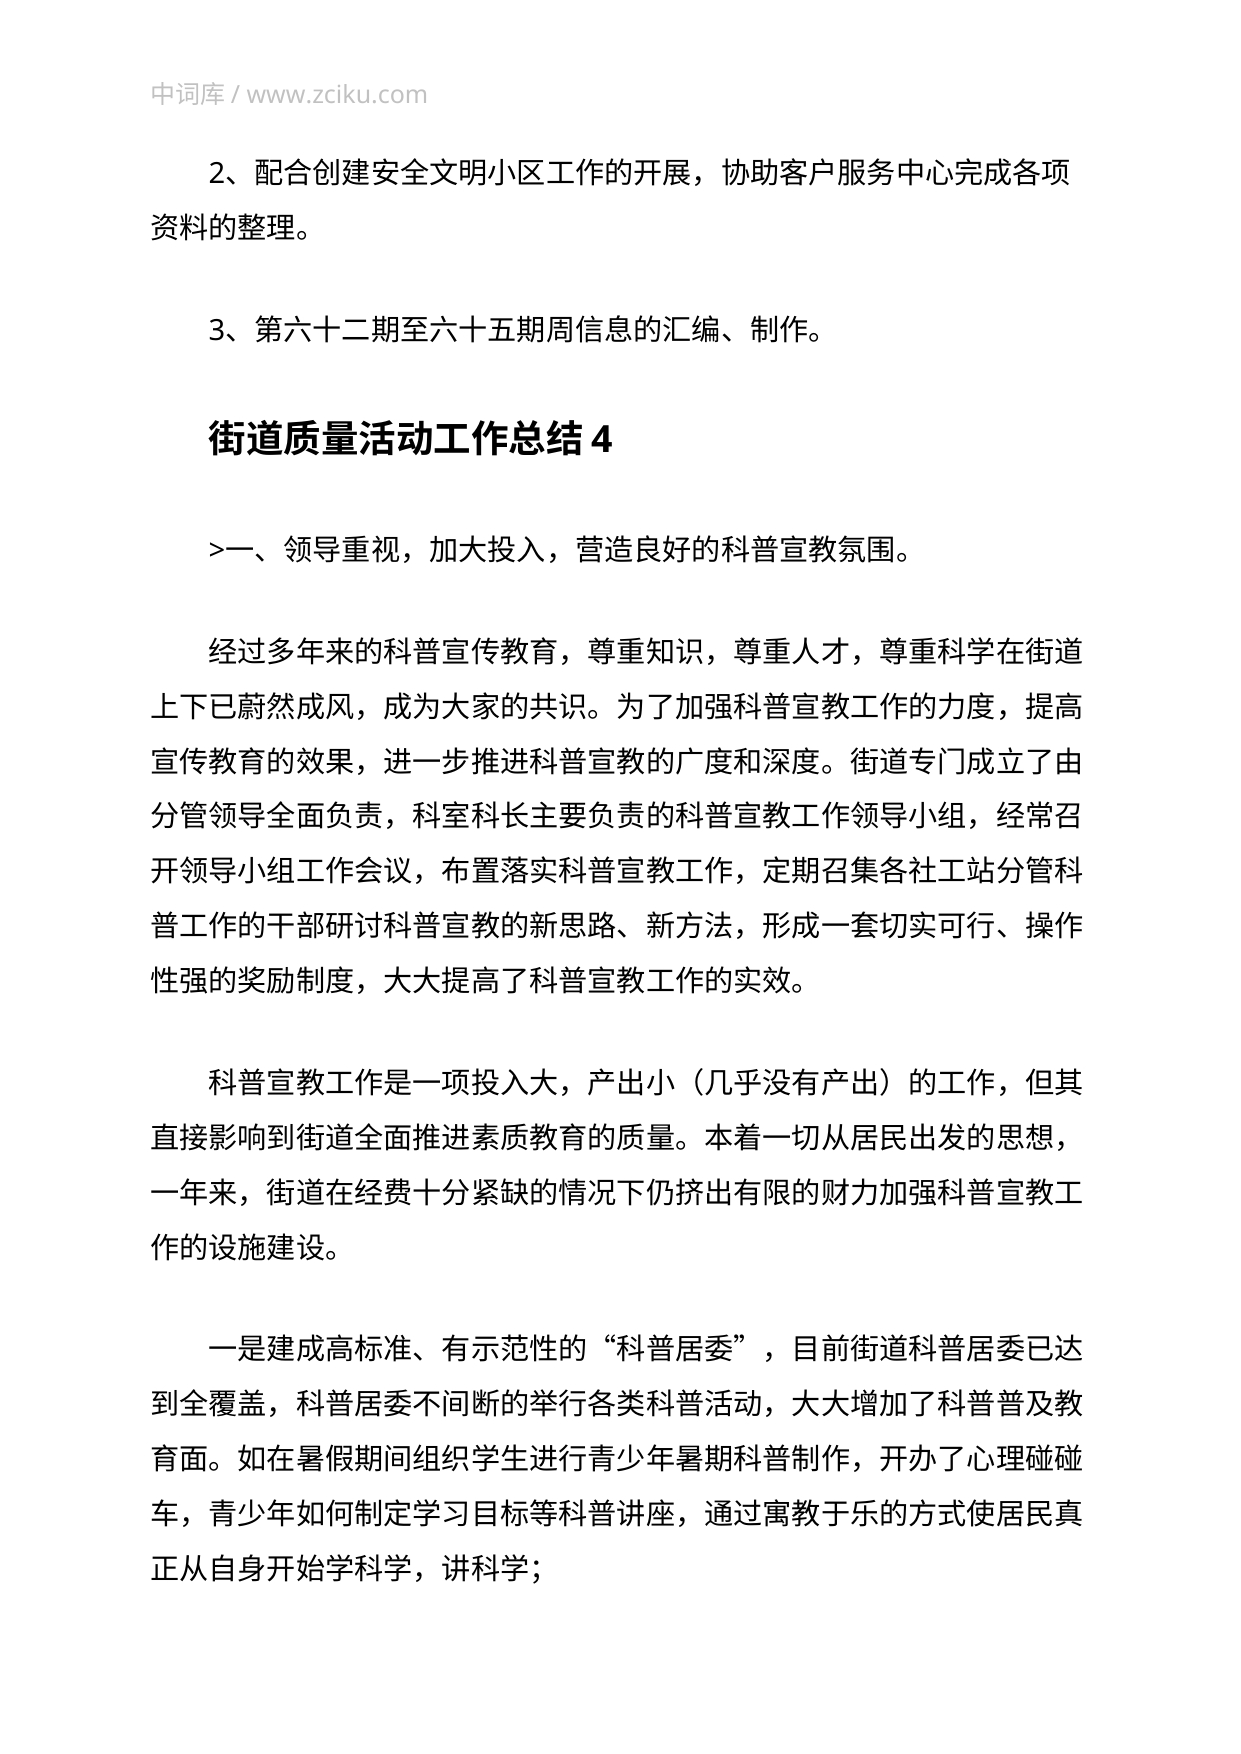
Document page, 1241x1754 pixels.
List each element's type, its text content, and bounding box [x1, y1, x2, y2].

text 经过多年来的科普宣传教育，尊重知识，尊重人才，尊重科学在街道上下已蔚然成风，成为大家的共识。为了加强科普宣教工作的力度，提高宣传教育的效果，进一步推进科普宣教的广度和深度。街道专门成立了由分管领导全面负责，科室科长主要负责的科普宣教工作领导小组，经常召开领导小组工作会议，布置落实科普宣教工作，定期召集各社工站分管科普工作的干部研讨科普宣教的新思路、新方法，形成一套切实可行、操作性强的奖励制度，大大提高了科普宣教工作的实效。 [150, 628, 1090, 1000]
text 科普宣教工作是一项投入大，产出小（几乎没有产出）的工作，但其直接影响到街道全面推进素质教育的质量。本着一切从居民出发的思想，一年来，街道在经费十分紧缺的情况下仍挤出有限的财力加强科普宣教工作的设施建设。 [150, 1059, 1090, 1266]
text 3、第六十二期至六十五期周信息的汇编、制作。 [150, 307, 1090, 349]
text >一、领导重视，加大投入，营造良好的科普宣教氛围。 [150, 526, 1090, 569]
text 2、配合创建安全文明小区工作的开展，协助客户服务中心完成各项资料的整理。 [150, 150, 1090, 247]
text 一是建成高标准、有示范性的“科普居委”，目前街道科普居委已达到全覆盖，科普居委不间断的举行各类科普活动，大大增加了科普普及教育面。如在暑假期间组织学生进行青少年暑期科普制作，开办了心理碰碰车，青少年如何制定学习目标等科普讲座，通过寓教于乐的方式使居民真正从自身开始学科学，讲科学； [150, 1326, 1090, 1588]
text 街道质量活动工作总结4 [150, 409, 1090, 463]
